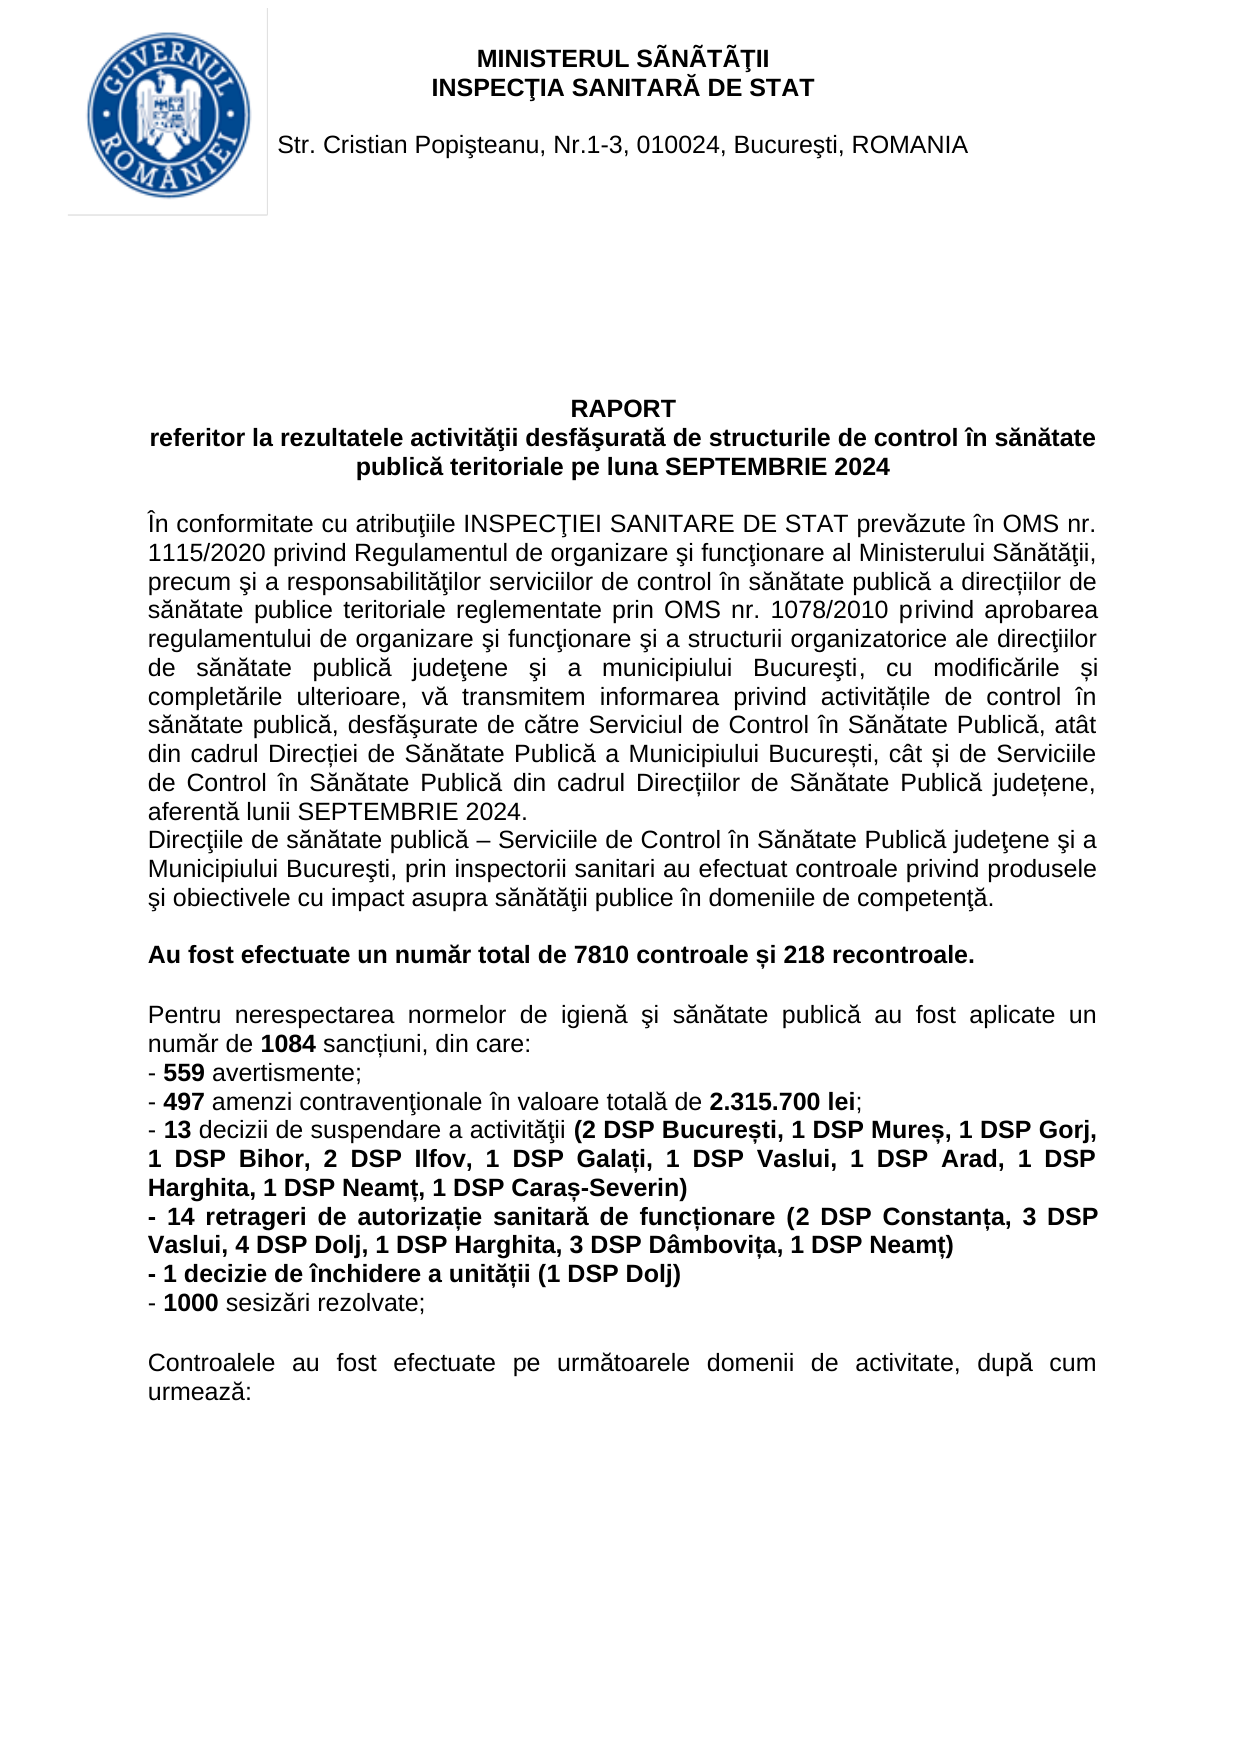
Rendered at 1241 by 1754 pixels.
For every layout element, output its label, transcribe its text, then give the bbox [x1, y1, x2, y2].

text referitor la rezultatele activităţii desfăşurată de structurile de control în sănătate publică teritoriale pe luna SEPTEMBRIE 2024 [148, 423, 1098, 481]
text RAPORT [148, 394, 1098, 423]
text - 13 decizii de suspendare a activităţii (2 DSP București, 1 DSP Mureș, 1 DSP Gorj, 1 DSP Bihor, 2 DSP Ilfov, 1 DSP Galați, 1 DSP Vaslui, 1 DSP Arad, 1 DSP Harghita, 1 DSP Neamț, 1 DSP Caraș-Severin) [148, 1116, 1098, 1202]
text - 559 avertismente; [148, 1058, 1098, 1087]
text Pentru nerespectarea normelor de igienă şi sănătate publică au fost aplicate un număr de 1084 sancțiuni, din care: [148, 1001, 1098, 1058]
picture [67, 8, 273, 219]
text - 1000 sesizări rezolvate; [148, 1288, 1098, 1317]
text În conformitate cu atribuţiile INSPECŢIEI SANITARE DE STAT prevăzute în OMS nr. 1115/2020 privind Regulamentul de organizare şi funcţionare al Ministerului Sănătăţii, precum şi a responsabilităţilor serviciilor de control în sănătate publică a direcțiilor de sănătate publice teritoriale reglementate prin OMS nr. 1078/2010 privind aprobarea regulamentului de organizare şi funcţionare şi a structurii organizatorice ale direcţiilor de sănătate publică judeţene şi a municipiului Bucureşti, cu modificările și completările ulterioare, vă transmitem informarea privind activitățile de control în sănătate publică, desfăşurate de către Serviciul de Control în Sănătate Publică, atât din cadrul Direcției de Sănătate Publică a Municipiului București, cât și de Serviciile de Control în Sănătate Publică din cadrul Direcțiilor de Sănătate Publică județene, aferentă lunii SEPTEMBRIE 2024. [148, 653, 1098, 826]
text În conformitate cu atribuţiile INSPECŢIEI SANITARE DE STAT prevăzute în OMS nr. 1115/2020 privind Regulamentul de organizare şi funcţionare al Ministerului Sănătăţii, precum şi a responsabilităţilor serviciilor de control în sănătate publică a direcțiilor de sănătate publice teritoriale reglementate prin OMS nr. 1078/2010 privind aprobarea regulamentului de organizare şi funcţionare şi a structurii organizatorice ale direcţiilor de sănătate publică judeţene şi a municipiului Bucureşti, cu modificările și completările ulterioare, vă transmitem informarea privind activitățile de control în sănătate publică, desfăşurate de către Serviciul de Control în Sănătate Publică, atât din cadrul Direcției de Sănătate Publică a Municipiului București, cât și de Serviciile de Control în Sănătate Publică din cadrul Direcțiilor de Sănătate Publică județene, aferentă lunii SEPTEMBRIE 2024. [148, 509, 1098, 624]
text Controalele au fost efectuate pe următoarele domenii de activitate, după cum urmează: [148, 1348, 1098, 1406]
text - 1 decizie de închidere a unității (1 DSP Dolj) [148, 1259, 1098, 1288]
text Au fost efectuate un număr total de 7810 controale și 218 recontroale. [148, 941, 1098, 969]
text Direcţiile de sănătate publică – Serviciile de Control în Sănătate Publică judeţene şi a Municipiului Bucureşti, prin inspectorii sanitari au efectuat controale privind produsele şi obiectivele cu impact asupra sănătăţii publice în domeniile de competenţă. [148, 826, 1098, 912]
text - 14 retrageri de autorizație sanitară de funcționare (2 DSP Constanța, 3 DSP Vaslui, 4 DSP Dolj, 1 DSP Harghita, 3 DSP Dâmbovița, 1 DSP Neamț) [148, 1202, 1098, 1259]
text - 497 amenzi contravenţionale în valoare totală de 2.315.700 lei; [148, 1087, 1098, 1116]
